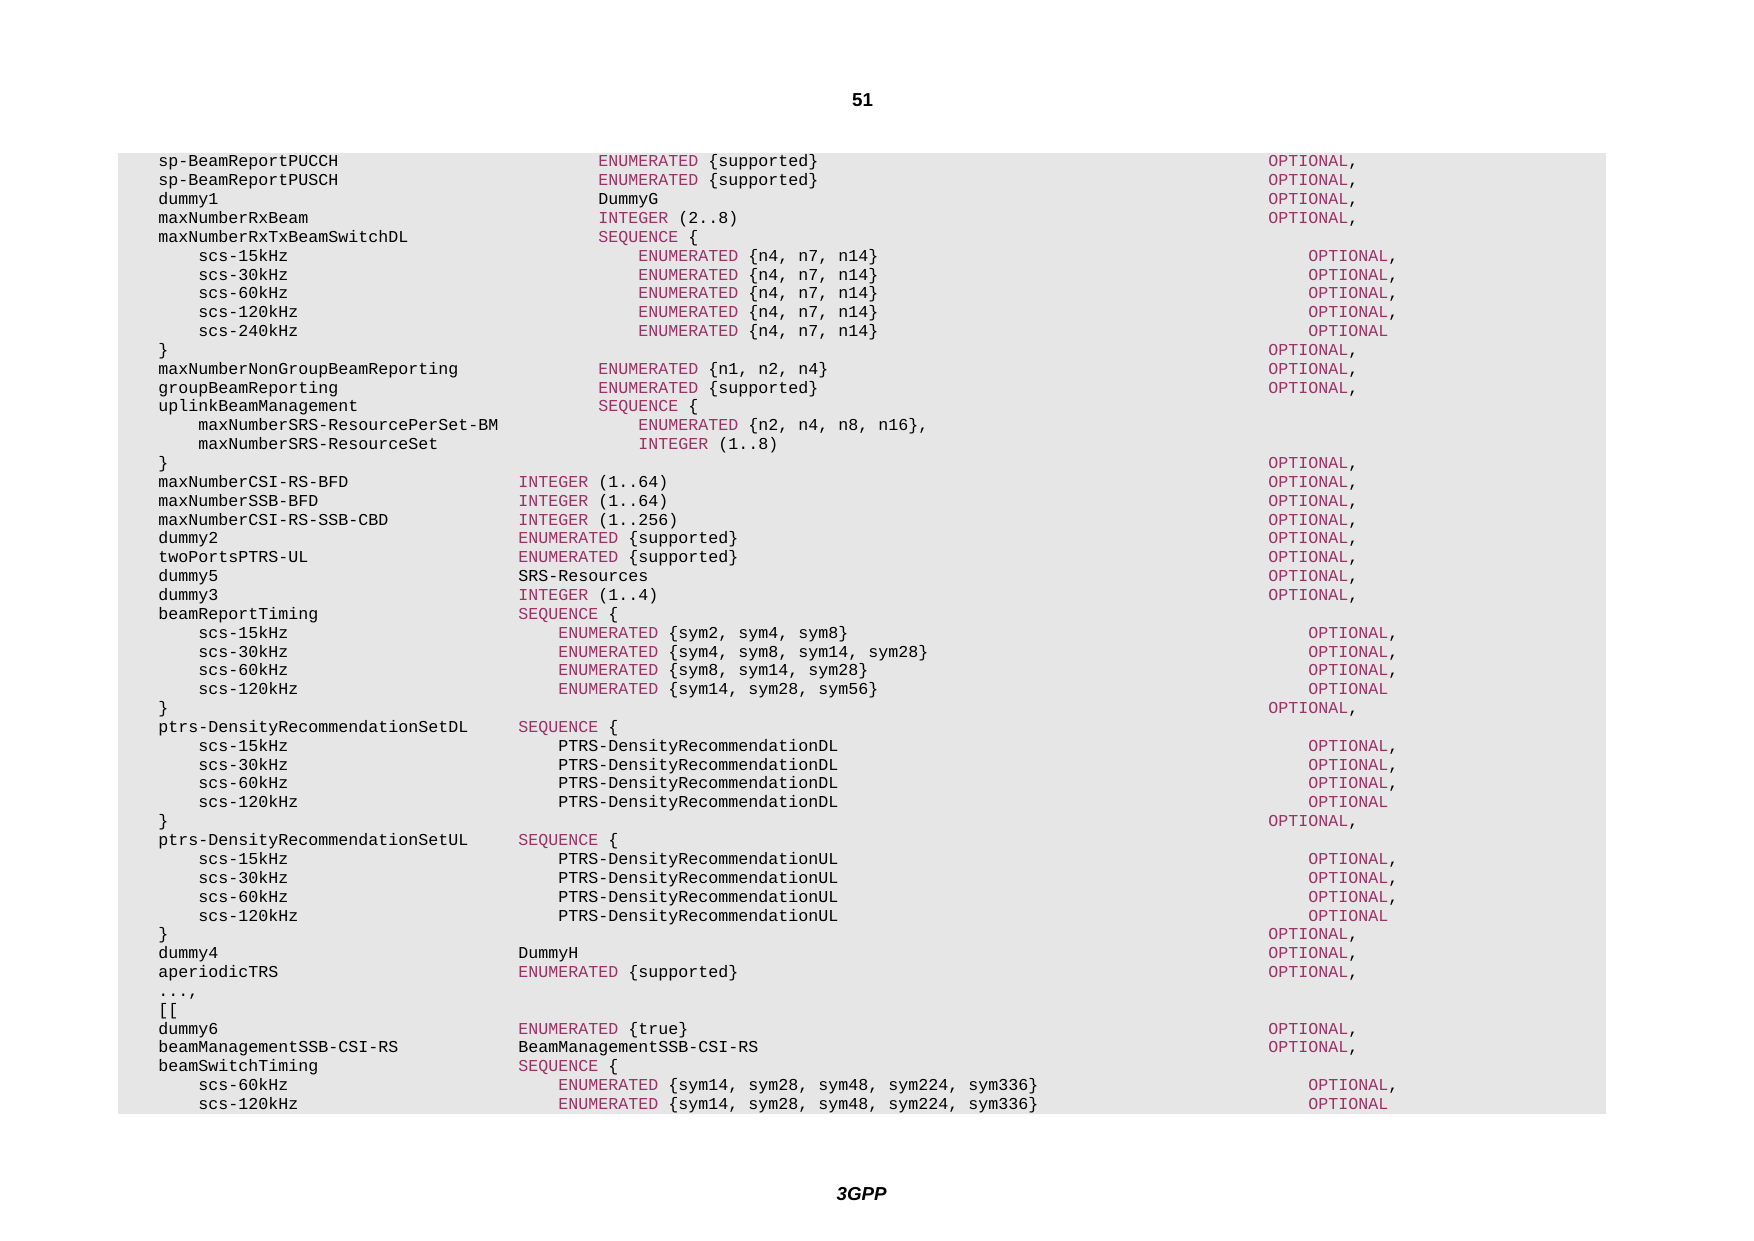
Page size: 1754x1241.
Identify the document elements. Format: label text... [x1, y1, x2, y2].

text ..., [118, 982, 1606, 1001]
text scs-15kHz ENUMERATED {sym2, sym4, sym8} OPTIONAL, [118, 624, 1606, 643]
text scs-30kHz ENUMERATED {n4, n7, n14} OPTIONAL, [118, 266, 1606, 285]
text maxNumberSRS-ResourceSet INTEGER (1..8) [118, 436, 1606, 454]
text dummy1 DummyG OPTIONAL, [118, 191, 1606, 209]
text } OPTIONAL, [118, 454, 1606, 473]
text scs-120kHz PTRS-DensityRecommendationUL OPTIONAL [118, 907, 1606, 926]
text dummy4 DummyH OPTIONAL, [118, 945, 1606, 964]
text beamManagementSSB-CSI-RS BeamManagementSSB-CSI-RS OPTIONAL, [118, 1039, 1606, 1058]
text ptrs-DensityRecommendationSetUL SEQUENCE { [118, 832, 1606, 851]
text scs-60kHz PTRS-DensityRecommendationDL OPTIONAL, [118, 775, 1606, 794]
text } OPTIONAL, [118, 813, 1606, 832]
text groupBeamReporting ENUMERATED {supported} OPTIONAL, [118, 379, 1606, 398]
text maxNumberCSI-RS-SSB-CBD INTEGER (1..256) OPTIONAL, [118, 511, 1606, 530]
text scs-120kHz ENUMERATED {n4, n7, n14} OPTIONAL, [118, 304, 1606, 323]
text sp-BeamReportPUCCH ENUMERATED {supported} OPTIONAL, [118, 153, 1606, 172]
text scs-60kHz ENUMERATED {n4, n7, n14} OPTIONAL, [118, 285, 1606, 304]
text scs-60kHz ENUMERATED {sym8, sym14, sym28} OPTIONAL, [118, 662, 1606, 681]
text scs-60kHz PTRS-DensityRecommendationUL OPTIONAL, [118, 888, 1606, 907]
text dummy2 ENUMERATED {supported} OPTIONAL, [118, 530, 1606, 549]
text scs-60kHz ENUMERATED {sym14, sym28, sym48, sym224, sym336} OPTIONAL, [118, 1077, 1606, 1096]
text sp-BeamReportPUSCH ENUMERATED {supported} OPTIONAL, [118, 172, 1606, 191]
text [[ [118, 1001, 1606, 1020]
text maxNumberNonGroupBeamReporting ENUMERATED {n1, n2, n4} OPTIONAL, [118, 360, 1606, 379]
text scs-120kHz ENUMERATED {sym14, sym28, sym56} OPTIONAL [118, 681, 1606, 700]
text scs-15kHz ENUMERATED {n4, n7, n14} OPTIONAL, [118, 247, 1606, 266]
text ptrs-DensityRecommendationSetDL SEQUENCE { [118, 718, 1606, 737]
text maxNumberSRS-ResourcePerSet-BM ENUMERATED {n2, n4, n8, n16}, [118, 417, 1606, 436]
text dummy6 ENUMERATED {true} OPTIONAL, [118, 1020, 1606, 1039]
text maxNumberRxTxBeamSwitchDL SEQUENCE { [118, 228, 1606, 247]
text maxNumberRxBeam INTEGER (2..8) OPTIONAL, [118, 209, 1606, 228]
text } OPTIONAL, [118, 700, 1606, 718]
text scs-30kHz PTRS-DensityRecommendationUL OPTIONAL, [118, 869, 1606, 888]
text scs-15kHz PTRS-DensityRecommendationDL OPTIONAL, [118, 737, 1606, 756]
text beamReportTiming SEQUENCE { [118, 605, 1606, 624]
text maxNumberCSI-RS-BFD INTEGER (1..64) OPTIONAL, [118, 473, 1606, 492]
text dummy5 SRS-Resources OPTIONAL, [118, 568, 1606, 587]
text beamSwitchTiming SEQUENCE { [118, 1058, 1606, 1077]
text } OPTIONAL, [118, 926, 1606, 945]
text scs-30kHz PTRS-DensityRecommendationDL OPTIONAL, [118, 756, 1606, 775]
text maxNumberSSB-BFD INTEGER (1..64) OPTIONAL, [118, 492, 1606, 511]
text scs-240kHz ENUMERATED {n4, n7, n14} OPTIONAL [118, 323, 1606, 341]
text scs-15kHz PTRS-DensityRecommendationUL OPTIONAL, [118, 851, 1606, 869]
text } OPTIONAL, [118, 341, 1606, 360]
text scs-120kHz ENUMERATED {sym14, sym28, sym48, sym224, sym336} OPTIONAL [118, 1096, 1606, 1114]
text scs-30kHz ENUMERATED {sym4, sym8, sym14, sym28} OPTIONAL, [118, 643, 1606, 662]
text uplinkBeamManagement SEQUENCE { [118, 398, 1606, 417]
text twoPortsPTRS-UL ENUMERATED {supported} OPTIONAL, [118, 549, 1606, 568]
text scs-120kHz PTRS-DensityRecommendationDL OPTIONAL [118, 794, 1606, 813]
text aperiodicTRS ENUMERATED {supported} OPTIONAL, [118, 964, 1606, 982]
text dummy3 INTEGER (1..4) OPTIONAL, [118, 587, 1606, 605]
